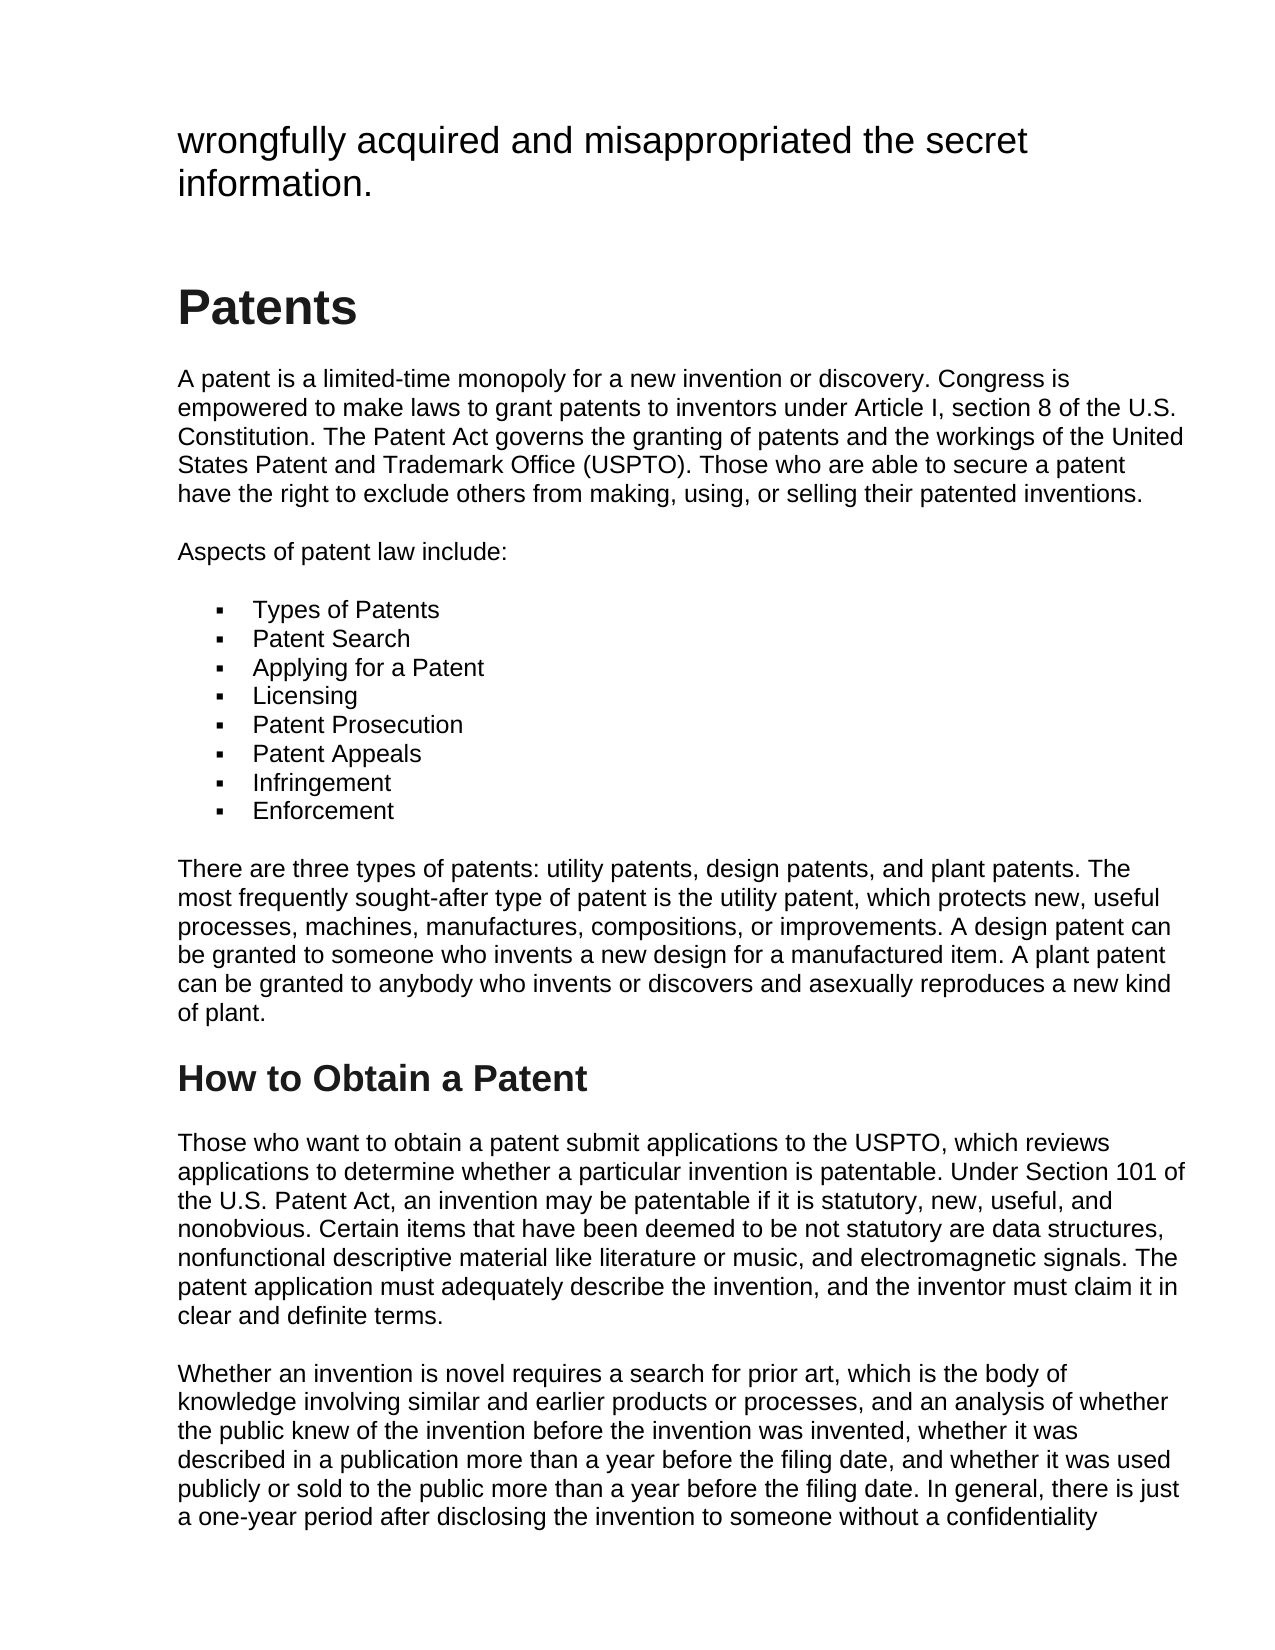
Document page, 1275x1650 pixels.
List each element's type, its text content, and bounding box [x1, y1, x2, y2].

list Patent Appeals [215, 739, 1186, 767]
text There are three types of patents: utility patents, design patents, and plant patents. The most frequently sought-after type of patent is the utility patent, which protects new, useful processes, machines, manufactures, compositions, or improvements. A design patent can be granted to someone who invents a new design for a manufactured item. A plant patent can be granted to anybody who invents or discovers and asexually reproduces a new kind of plant. [177, 854, 1186, 1027]
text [177, 118, 1186, 204]
text Aspects of patent law include: [177, 537, 1186, 566]
list Licensing [215, 681, 1186, 710]
text Those who want to obtain a patent submit applications to the USPTO, which reviews applications to determine whether a particular invention is patentable. Under Section 101 of the U.S. Patent Act, an invention may be patentable if it is statutory, new, useful, and nonobvious. Certain items that have been deemed to be not statutory are data structures, nonfunctional descriptive material like literature or music, and electromagnetic signals. The patent application must adequately describe the invention, and the inventor must claim it in clear and definite terms. [177, 1128, 1186, 1329]
list Patent Prosecution [215, 710, 1186, 739]
list Types of Patents [215, 595, 1186, 624]
text A patent is a limited-time monopoly for a new invention or discovery. Congress is empowered to make laws to grant patents to inventors under Article I, section 8 of the U.S. Constitution. The Patent Act governs the granting of patents and the workings of the United States Patent and Trademark Office (USPTO). Those who are able to secure a patent have the right to exclude others from making, using, or selling their patented inventions. [177, 364, 1186, 508]
list Patent Search [215, 624, 1186, 652]
list Enforcement [215, 796, 1186, 825]
list Infringement [215, 767, 1186, 796]
list Applying for a Patent [215, 652, 1186, 681]
text How to Obtain a Patent [177, 1056, 1186, 1099]
text Patents [177, 277, 1186, 335]
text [177, 1358, 1186, 1531]
